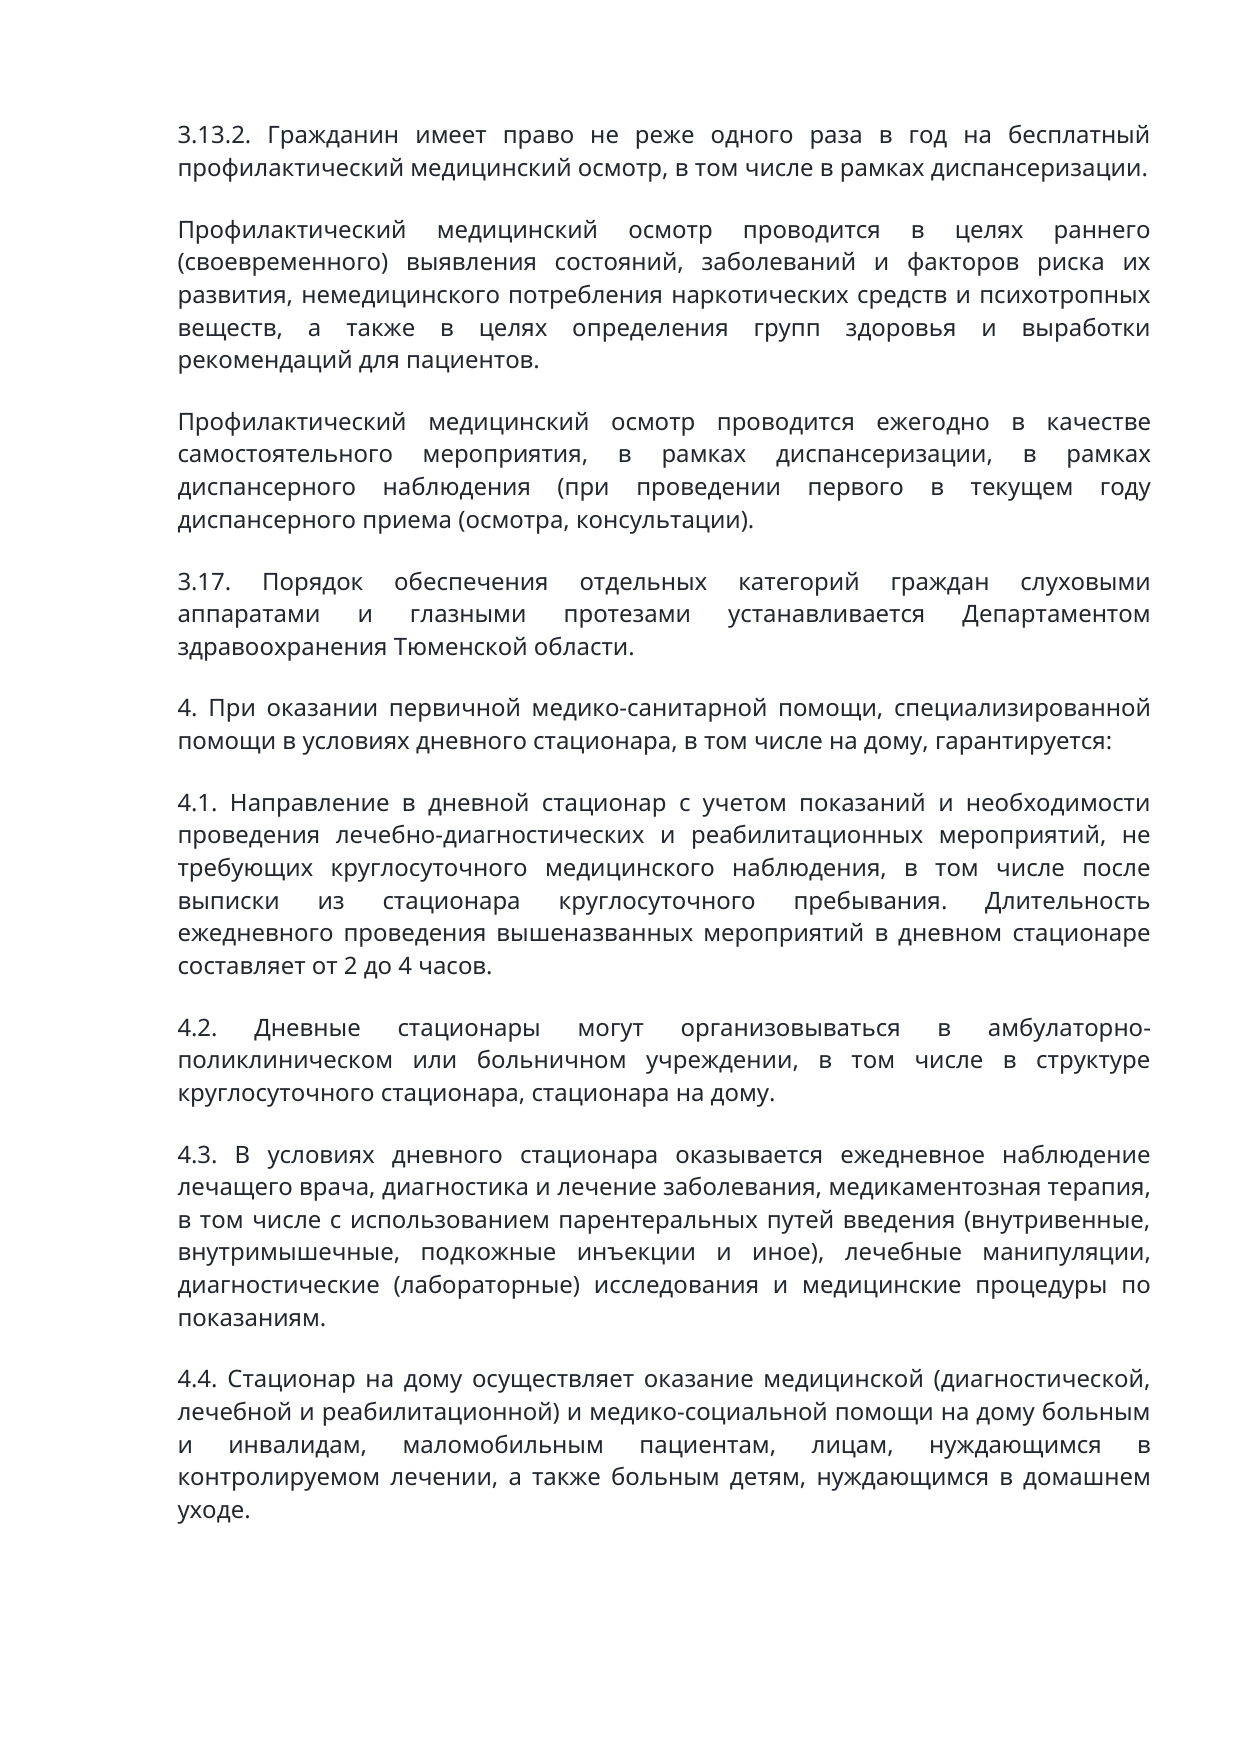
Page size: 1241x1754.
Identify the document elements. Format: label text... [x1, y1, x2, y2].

text 4.1. Направление в дневной стационар с учетом показаний и необходимости проведения лечебно-диагностических и реабилитационных мероприятий, не требующих круглосуточного медицинского наблюдения, в том числе после выписки из стационара круглосуточного пребывания. Длительность ежедневного проведения вышеназванных мероприятий в дневном стационаре составляет от 2 до 4 часов. [177, 786, 1152, 981]
text 4.3. В условиях дневного стационара оказывается ежедневное наблюдение лечащего врача, диагностика и лечение заболевания, медикаментозная терапия, в том числе с использованием парентеральных путей введения (внутривенные, внутримышечные, подкожные инъекции и иное), лечебные манипуляции, диагностические (лабораторные) исследования и медицинские процедуры по показаниям. [177, 1137, 1152, 1333]
text 3.17. Порядок обеспечения отдельных категорий граждан слуховыми аппаратами и глазными протезами устанавливается Департаментом здравоохранения Тюменской области. [177, 564, 1152, 662]
text Профилактический медицинский осмотр проводится ежегодно в качестве самостоятельного мероприятия, в рамках диспансеризации, в рамках диспансерного наблюдения (при проведении первого в текущем году диспансерного приема (осмотра, консультации). [177, 405, 1152, 535]
text 4.2. Дневные стационары могут организовываться в амбулаторно-поликлиническом или больничном учреждении, в том числе в структуре круглосуточного стационара, стационара на дому. [177, 1010, 1152, 1108]
text Профилактический медицинский осмотр проводится в целях раннего (своевременного) выявления состояний, заболеваний и факторов риска их развития, немедицинского потребления наркотических средств и психотропных веществ, а также в целях определения групп здоровья и выработки рекомендаций для пациентов. [177, 212, 1152, 376]
text 3.13.2. Гражданин имеет право не реже одного раза в год на бесплатный профилактический медицинский осмотр, в том числе в рамках диспансеризации. [177, 118, 1152, 183]
text 4. При оказании первичной медико-санитарной помощи, специализированной помощи в условиях дневного стационара, в том числе на дому, гарантируется: [177, 691, 1152, 756]
text 4.4. Стационар на дому осуществляет оказание медицинской (диагностической, лечебной и реабилитационной) и медико-социальной помощи на дому больным и инвалидам, маломобильным пациентам, лицам, нуждающимся в контролируемом лечении, а также больным детям, нуждающимся в домашнем уходе. [177, 1362, 1152, 1525]
